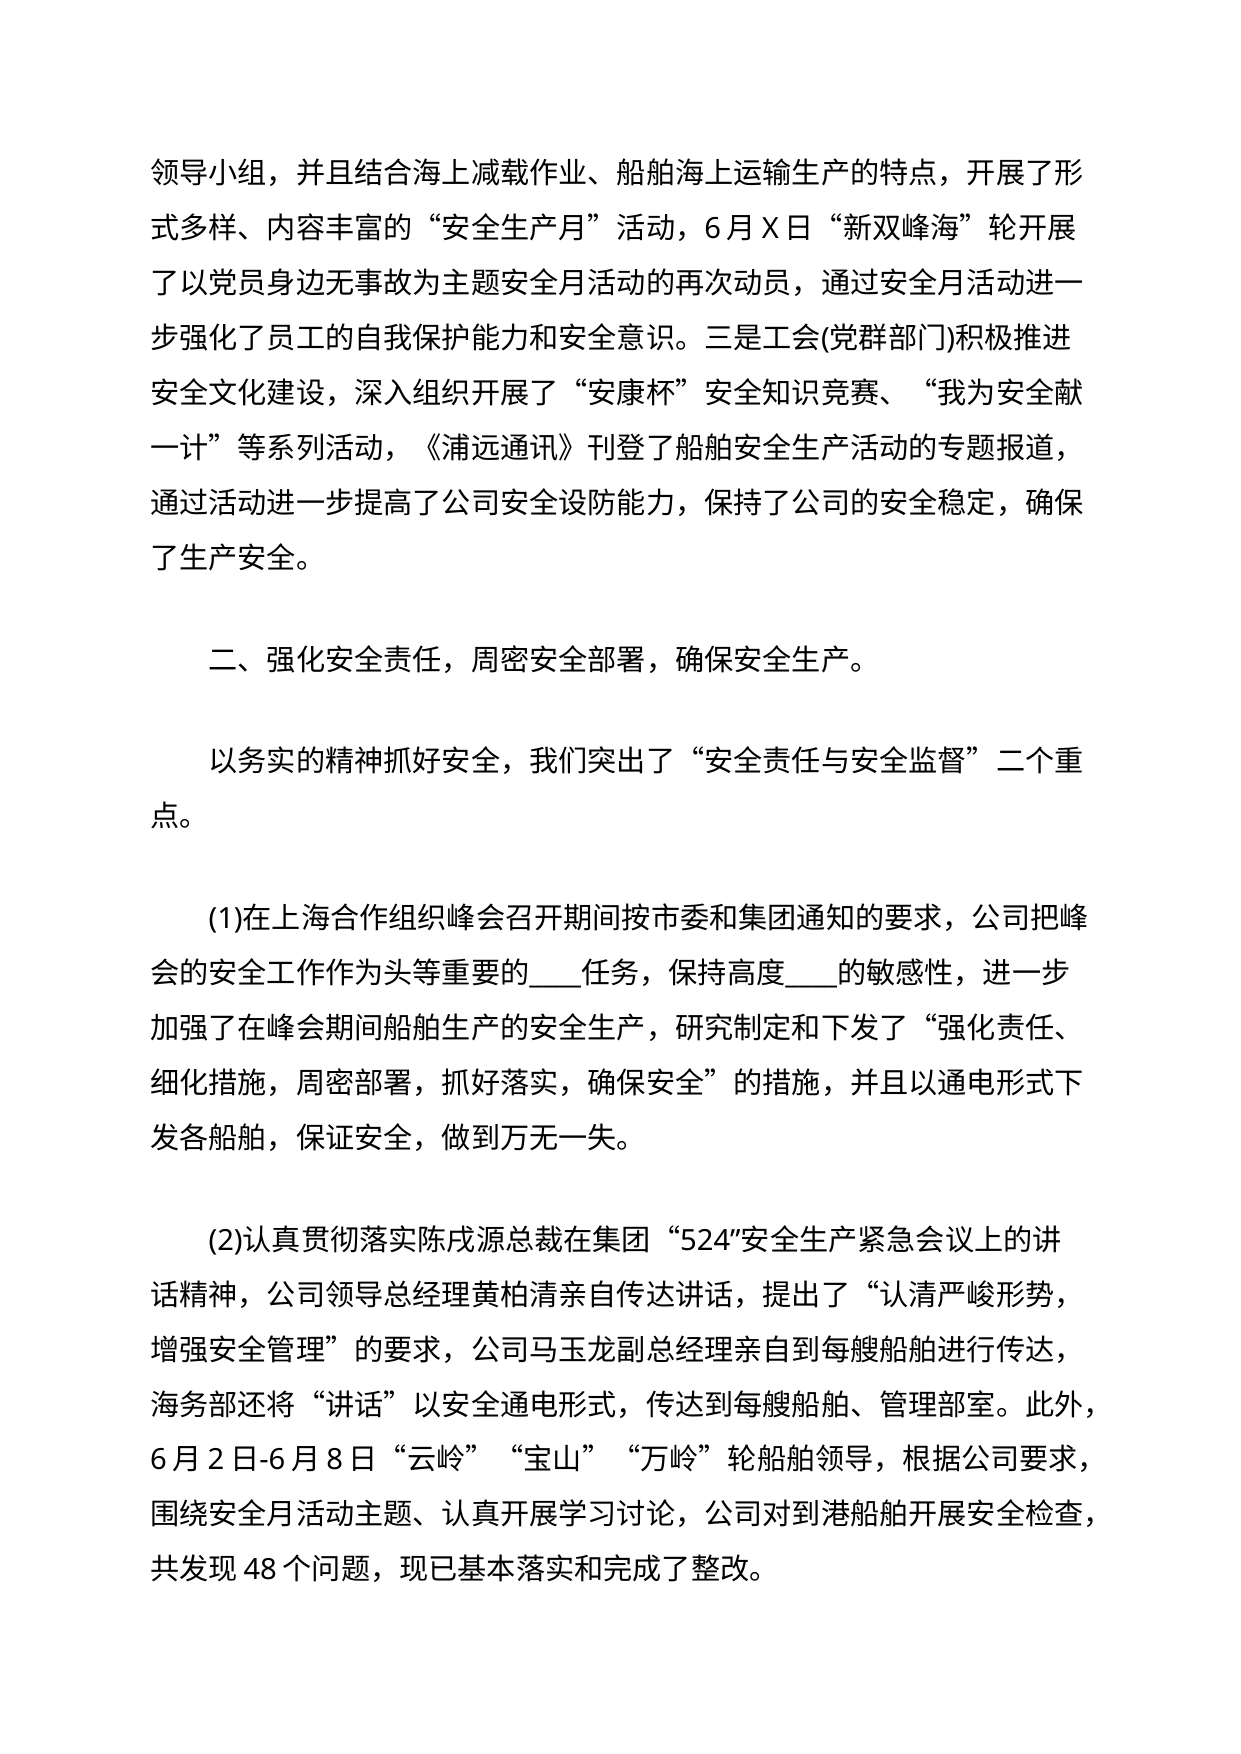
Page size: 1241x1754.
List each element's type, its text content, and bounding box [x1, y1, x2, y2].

text 以务实的精神抓好安全，我们突出了“安全责任与安全监督”二个重点。 [150, 738, 1090, 835]
text (2)认真贯彻落实陈戌源总裁在集团“524”安全生产紧急会议上的讲话精神，公司领导总经理黄柏清亲自传达讲话，提出了“认清严峻形势，增强安全管理”的要求，公司马玉龙副总经理亲自到每艘船舶进行传达，海务部还将“讲话”以安全通电形式，传达到每艘船舶、管理部室。此外，6月2日-6月8日“云岭”“宝山”“万岭”轮船舶领导，根据公司要求，围绕安全月活动主题、认真开展学习讨论，公司对到港船舶开展安全检查，共发现48个问题，现已基本落实和完成了整改。 [150, 1216, 1090, 1588]
text (1)在上海合作组织峰会召开期间按市委和集团通知的要求，公司把峰会的安全工作作为头等重要的____任务，保持高度____的敏感性，进一步加强了在峰会期间船舶生产的安全生产，研究制定和下发了“强化责任、细化措施，周密部署，抓好落实，确保安全”的措施，并且以通电形式下发各船舶，保证安全，做到万无一失。 [150, 895, 1090, 1157]
text 二、强化安全责任，周密安全部署，确保安全生产。 [150, 636, 1090, 678]
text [150, 150, 1090, 577]
